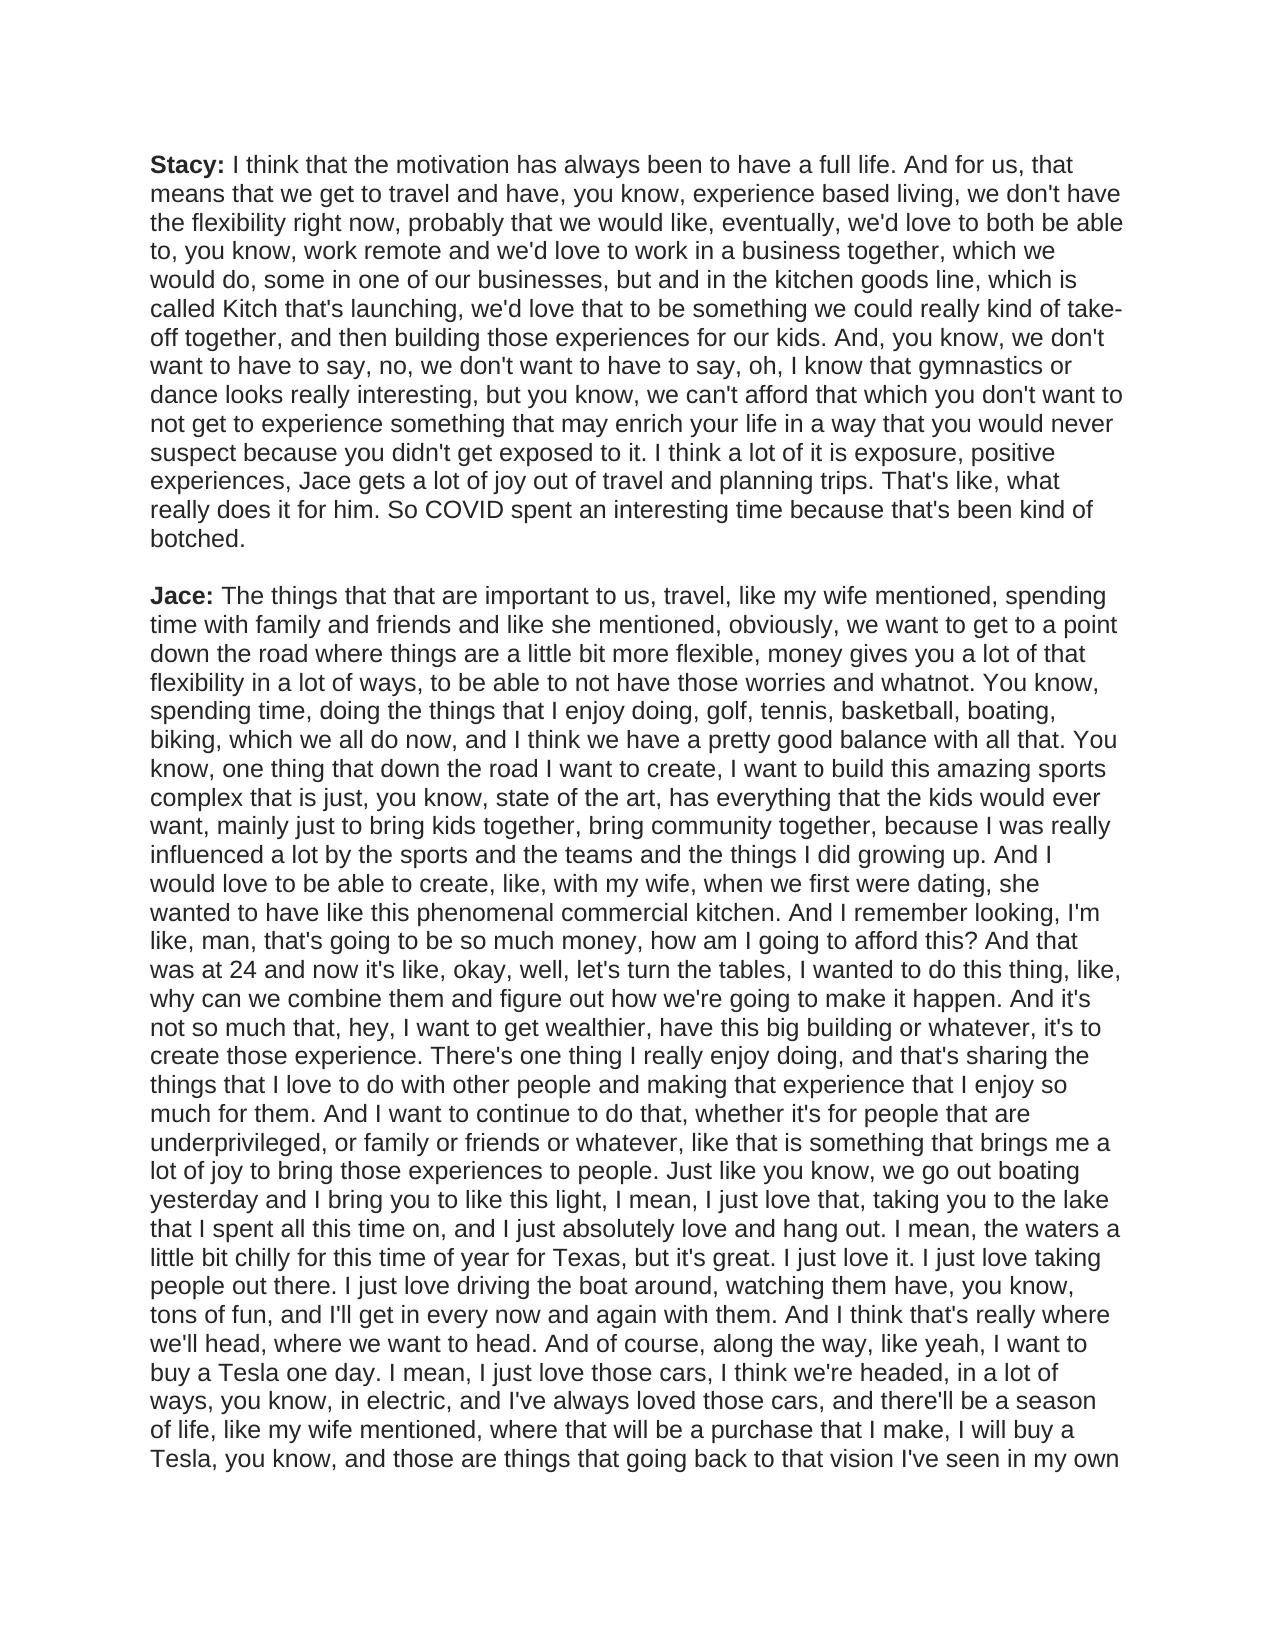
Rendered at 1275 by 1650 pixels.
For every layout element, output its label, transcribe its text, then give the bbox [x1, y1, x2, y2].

text Stacy: I think that the motivation has always been to have a full life. And for us, that means that we get to travel and have, you know, experience based living, we don't have the flexibility right now, probably that we would like, eventually, we'd love to both be able to, you know, work remote and we'd love to work in a business together, which we would do, some in one of our businesses, but and in the kitchen goods line, which is called Kitch that's launching, we'd love that to be something we could really kind of take-off together, and then building those experiences for our kids. And, you know, we don't want to have to say, no, we don't want to have to say, oh, I know that gymnastics or dance looks really interesting, but you know, we can't afford that which you don't want to not get to experience something that may enrich your life in a way that you would never suspect because you didn't get exposed to it. I think a lot of it is exposure, positive experiences, Jace gets a lot of joy out of travel and planning trips. That's like, what really does it for him. So COVID spent an interesting time because that's been kind of botched. [150, 150, 1125, 552]
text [150, 581, 1125, 1472]
